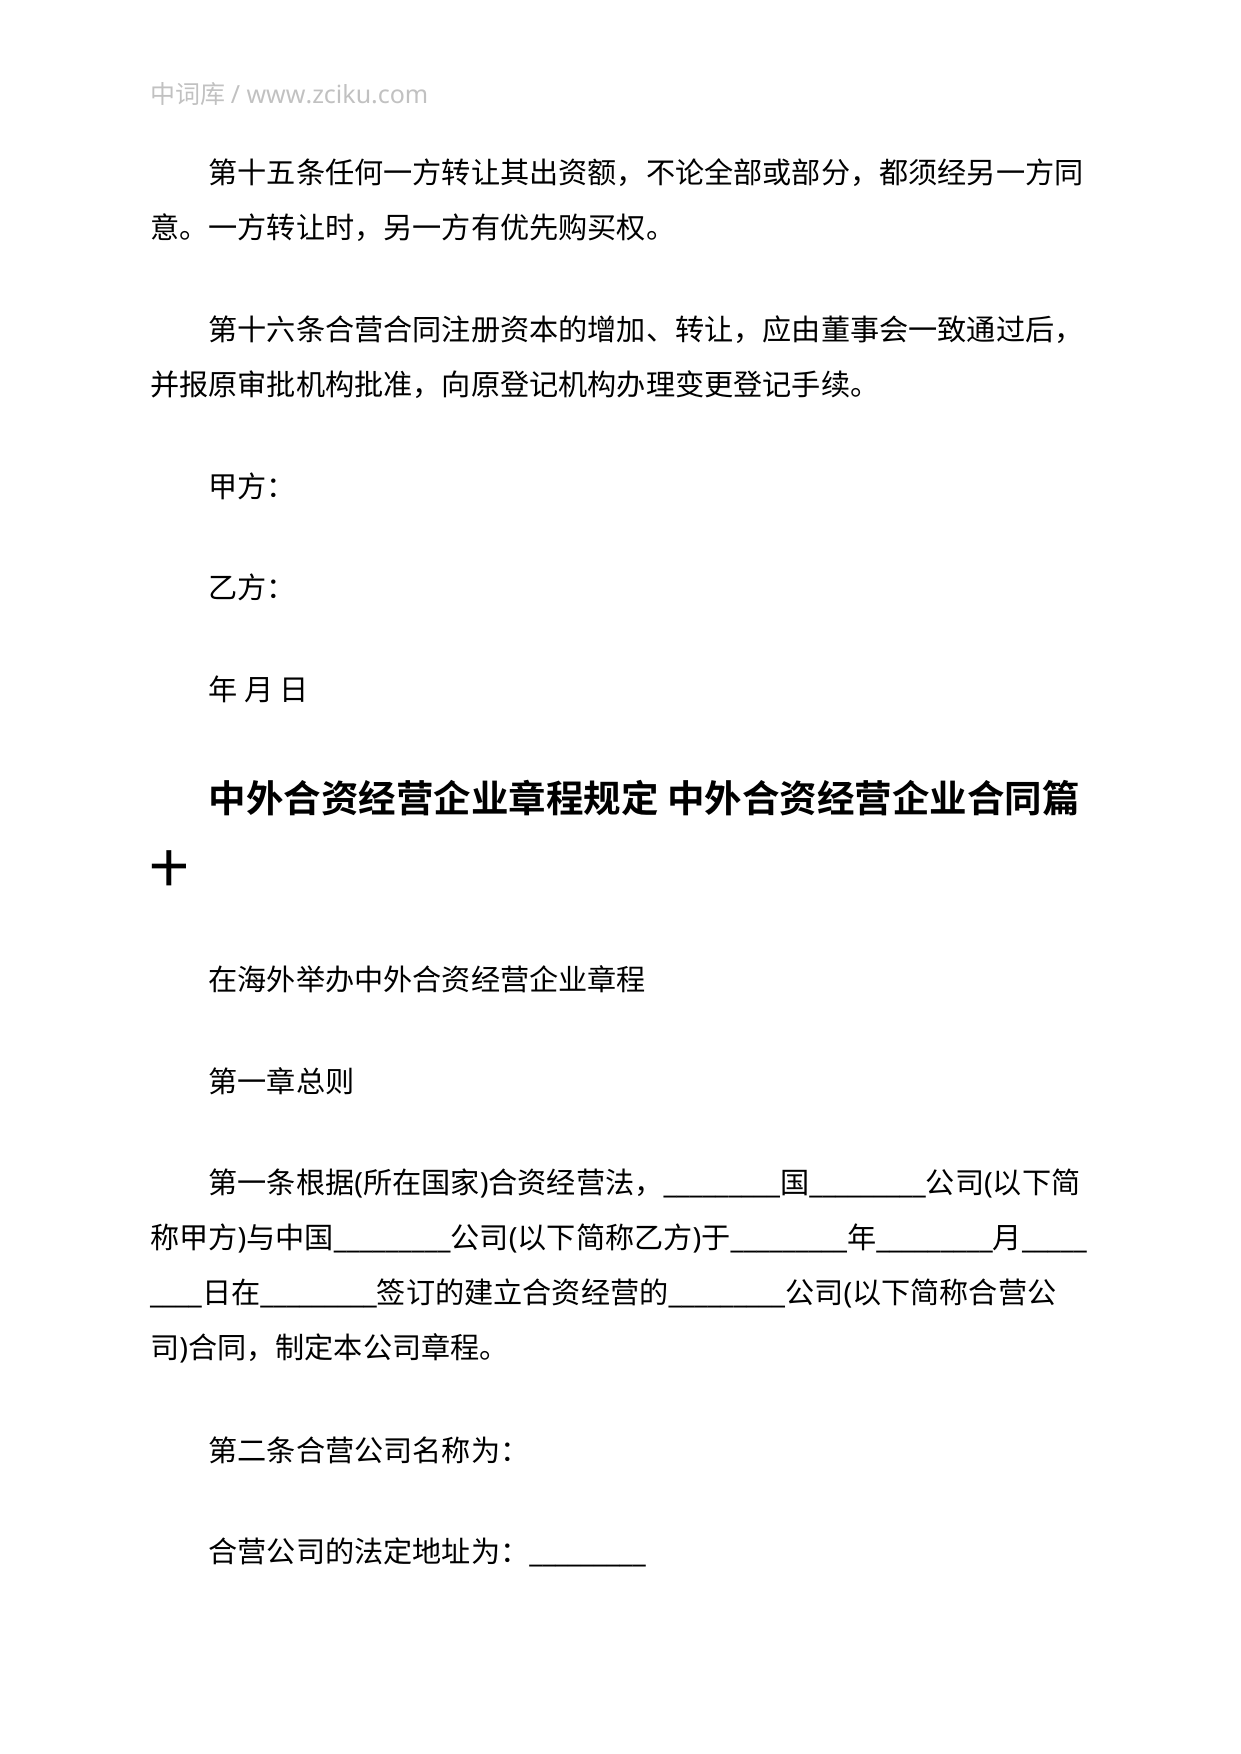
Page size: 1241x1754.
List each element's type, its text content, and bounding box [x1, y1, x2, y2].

text 第二条合营公司名称为： [150, 1427, 1090, 1469]
text 在海外举办中外合资经营企业章程 [150, 957, 1090, 999]
text 年 月 日 [150, 667, 1090, 709]
text 第一章总则 [150, 1058, 1090, 1101]
text 合营公司的法定地址为：_________ [150, 1529, 1090, 1571]
text 甲方： [150, 463, 1090, 506]
text 乙方： [150, 565, 1090, 607]
text 第十五条任何一方转让其出资额，不论全部或部分，都须经另一方同意。一方转让时，另一方有优先购买权。 [150, 150, 1090, 247]
text 第十六条合营合同注册资本的增加、转让，应由董事会一致通过后，并报原审批机构批准，向原登记机构办理变更登记手续。 [150, 307, 1090, 404]
text 中外合资经营企业章程规定 中外合资经营企业合同篇十 [150, 769, 1090, 893]
text 第一条根据(所在国家)合资经营法，_________国_________公司(以下简称甲方)与中国_________公司(以下简称乙方)于_________年_________月_________日在_________签订的建立合资经营的_________公司(以下简称合营公司)合同，制定本公司章程。 [150, 1160, 1090, 1367]
